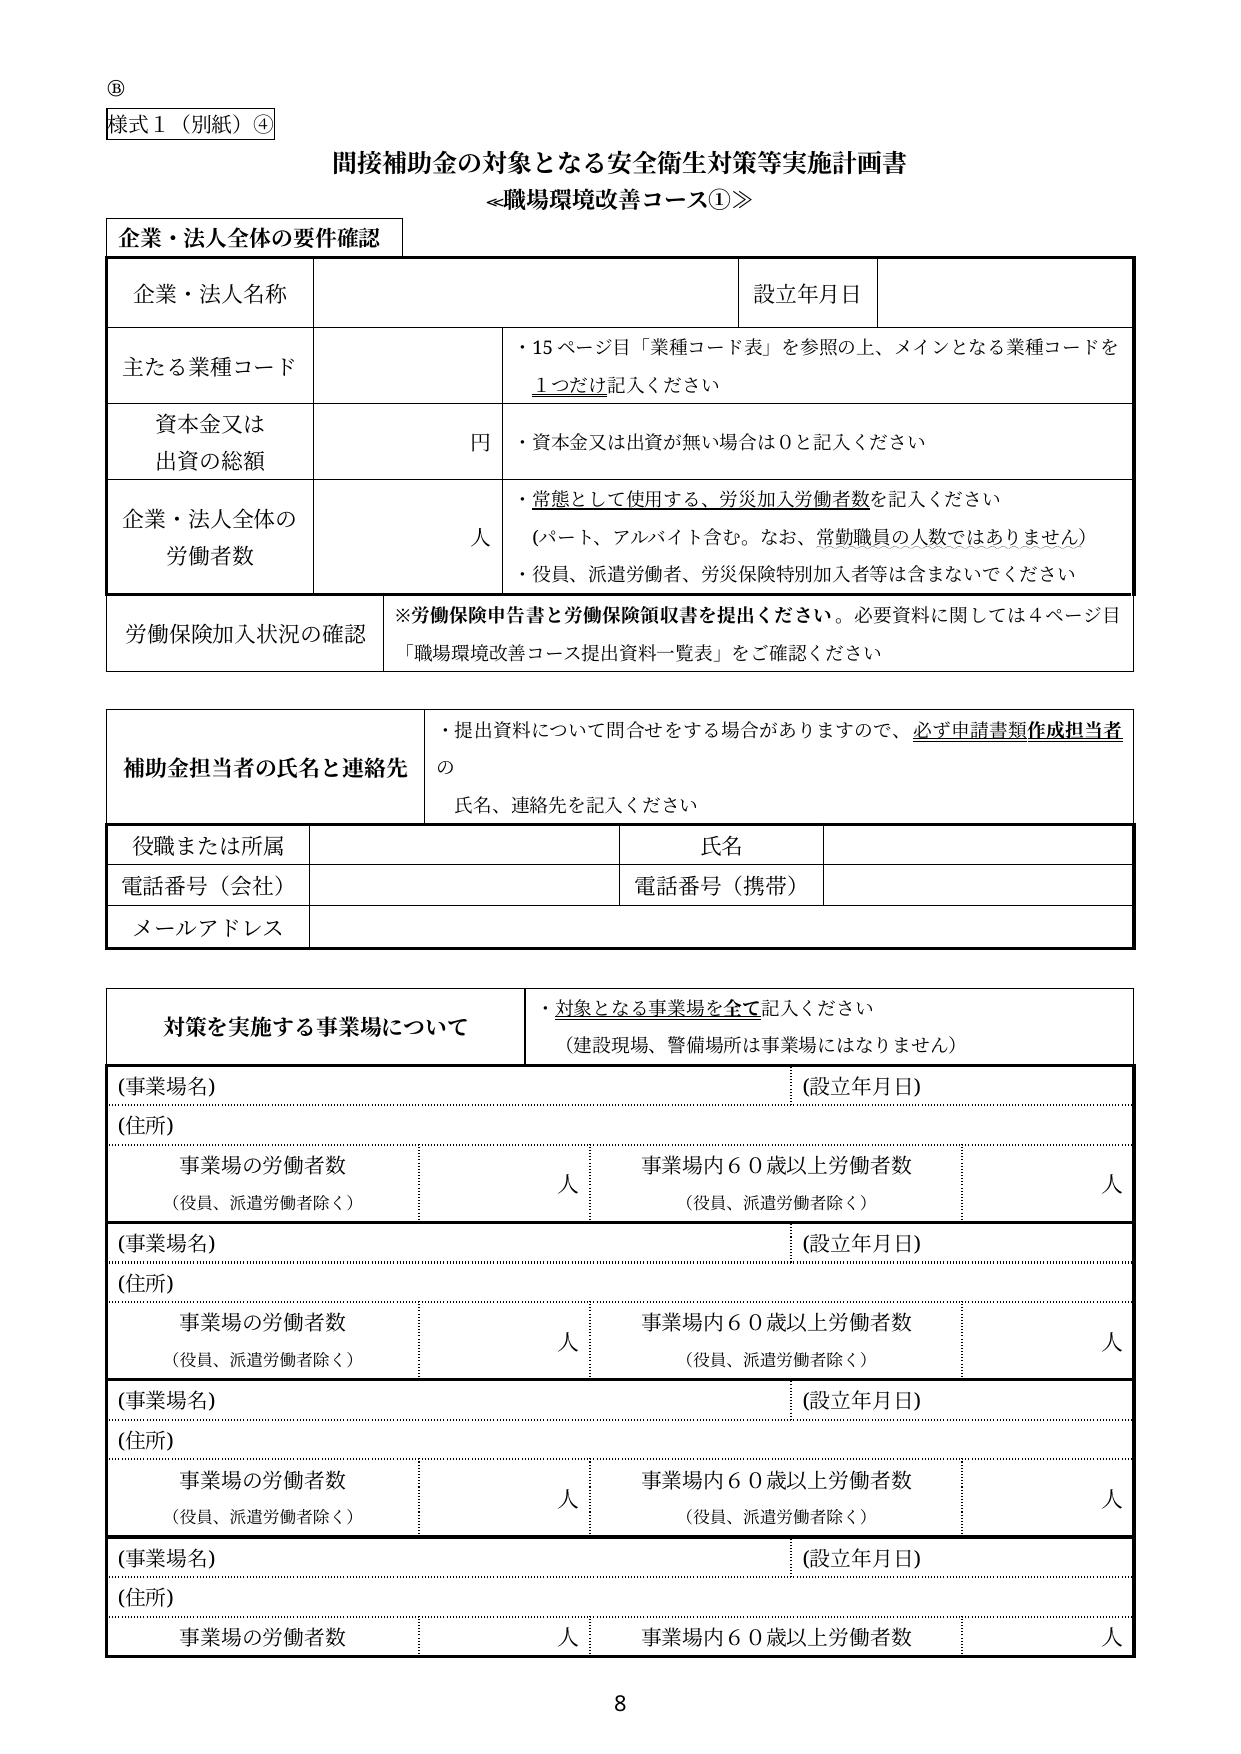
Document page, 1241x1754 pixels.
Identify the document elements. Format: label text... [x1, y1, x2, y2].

table_cell ・15ページ目「業種コード表」を参照の上、メインとなる業種コードを １つだけ記入ください [503, 328, 1132, 403]
table_header 企業・法人全体の要件確認 [107, 219, 402, 256]
table_cell (住所) [108, 1576, 1132, 1616]
table_cell 人 [962, 1616, 1132, 1655]
table_cell 事業場の労働者数 （役員、派遣労働者除く） [108, 1458, 419, 1535]
table_cell 事業場の労働者数 （役員、派遣労働者除く） [108, 1144, 419, 1221]
table_cell [314, 328, 502, 403]
table_cell 円 [314, 404, 502, 479]
table_cell (設立年月日) [791, 1381, 1132, 1419]
table_cell メールアドレス [108, 906, 309, 947]
table_header 対策を実施する事業場について [107, 989, 524, 1063]
table_cell (設立年月日) [791, 1539, 1132, 1576]
table_cell 労働保険加入状況の確認 [107, 596, 383, 671]
table_cell 人 [962, 1301, 1132, 1378]
table_cell 資本金又は 出資の総額 [108, 404, 313, 479]
table_cell 事業場内６０歳以上労働者数 （役員、派遣労働者除く） [590, 1301, 962, 1378]
table_cell ・資本金又は出資が無い場合は０と記入ください [503, 404, 1132, 479]
table_cell 設立年月日 [739, 259, 877, 327]
table_cell 人 [419, 1301, 590, 1378]
table_cell ・常態として使用する、労災加入労働者数を記入ください (パート、アルバイト含む。なお、常勤職員の人数ではありません） ・役員、派遣労働者、労災保険特別加入者等は含まないでください [503, 480, 1132, 592]
table_cell 人 [962, 1458, 1132, 1535]
text Ⓑ [106, 67, 1134, 105]
table_cell (住所) [108, 1419, 1132, 1458]
table_cell 人 [419, 1144, 590, 1221]
table_cell 電話番号（携帯） [620, 865, 823, 905]
table_cell [310, 826, 619, 864]
table_cell 人 [314, 480, 502, 592]
table_cell [310, 865, 619, 905]
text ≪職場環境改善コース①≫ [106, 180, 1134, 217]
table_cell 事業場の労働者数 （役員、派遣労働者除く） [108, 1301, 419, 1378]
table_cell (事業場名) [108, 1539, 791, 1576]
table_cell [878, 259, 1132, 327]
table_header ・対象となる事業場を全て記入ください （建設現場、警備場所は事業場にはなりません） [526, 989, 1133, 1063]
table_cell (事業場名) [108, 1224, 791, 1261]
table_cell (住所) [108, 1261, 1132, 1301]
text 様式１（別紙）④ [106, 105, 1134, 142]
table_cell 主たる業種コード [108, 328, 313, 403]
table_cell 人 [962, 1144, 1132, 1221]
table_header 補助金担当者の氏名と連絡先 [107, 710, 424, 823]
table_cell 電話番号（会社） [108, 865, 309, 905]
table_cell 役職または所属 [108, 826, 309, 864]
table_cell 人 [419, 1458, 590, 1535]
table_cell ※労働保険申告書と労働保険領収書を提出ください。必要資料に関しては４ページ目「職場環境改善コース提出資料一覧表」をご確認ください [384, 593, 1133, 671]
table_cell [590, 1616, 962, 1655]
table_cell (設立年月日) [791, 1224, 1132, 1261]
table_cell [310, 906, 1132, 947]
table_cell 事業場内６０歳以上労働者数 （役員、派遣労働者除く） [590, 1144, 962, 1221]
table_cell (事業場名) [108, 1067, 791, 1104]
table_cell [824, 826, 1132, 864]
table_cell [314, 259, 738, 327]
table_cell 企業・法人名称 [108, 259, 313, 327]
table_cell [108, 1616, 419, 1655]
table_cell [824, 865, 1132, 905]
table_cell 事業場内６０歳以上労働者数 （役員、派遣労働者除く） [590, 1458, 962, 1535]
table_cell (住所) [108, 1104, 1132, 1144]
table_cell 氏名 [620, 826, 823, 864]
table_cell (事業場名) [108, 1381, 791, 1419]
table_cell 人 [419, 1616, 590, 1655]
table_header ・提出資料について問合せをする場合がありますので、必ず申請書類作成担当者の 氏名、連絡先を記入ください [425, 710, 1133, 823]
text 間接補助金の対象となる安全衛生対策等実施計画書 [106, 142, 1134, 180]
table_cell 企業・法人全体の 労働者数 [108, 480, 313, 592]
table_cell (設立年月日) [791, 1067, 1132, 1104]
